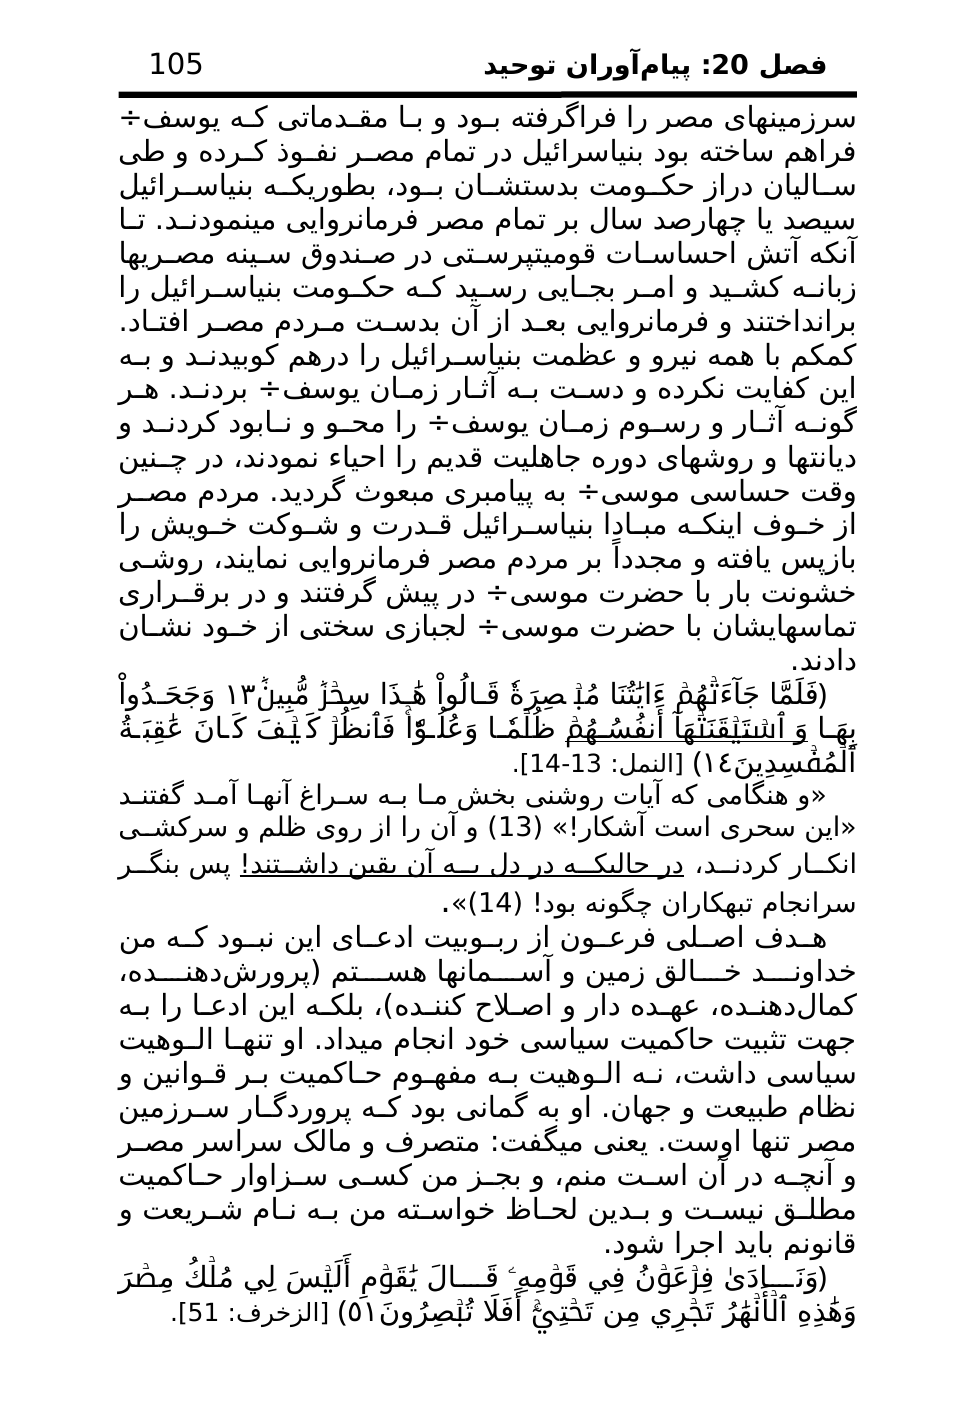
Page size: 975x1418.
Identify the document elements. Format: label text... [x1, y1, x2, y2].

text ﴿وَنَادَىٰ فِرۡعَوۡنُ فِي قَوۡمِهِۦ قَالَ يَٰقَوۡمِ أَلَيۡسَ لِي مُلۡكُ مِصۡرَ وَهَٰذِهِ ٱلۡأَنۡهَٰرُ تَجۡرِي مِن تَحۡتِيٓۚ أَفَلَا تُبۡصِرُونَ٥١﴾ [الزخرف: 51]. [118, 1260, 857, 1328]
text «و هنگامى که آیات روشنى ‏بخش ما به سراغ آنها آمد گفتند «این سحرى است آشکار!» (13) و آن را از روى ظلم و سرکشى انکار کردند، در حالیکه در دل به آن یقین داشتند! پس بنگر سرانجام تبهکاران چگونه بود! (14)». [118, 779, 857, 920]
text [118, 100, 857, 678]
text ﴿فَلَمَّا جَآءَتۡهُمۡ ءَايَٰتُنَا مُبۡصِرَةٗ قَالُواْ هَٰذَا سِحۡرٞ مُّبِينٞ١٣ وَجَحَدُواْ بِهَا وَٱسۡتَيۡقَنَتۡهَآ أَنفُسُهُمۡ ظُلۡمٗا وَعُلُوّٗاۚ فَٱنظُرۡ كَيۡفَ كَانَ عَٰقِبَةُ ٱلۡمُفۡسِدِينَ١٤﴾ [النمل: 13-14]. [118, 678, 857, 779]
text هدف اصلی فرعون از ربوبیت ادعای این نبود که من خداوند خالق زمین و آسمانها هستم (پرورش‌دهنده، کمال‌دهنده، عهده دار و اصلاح کننده)، بلکه این ادعا را به جهت تثبیت حاکمیت سیاسی خود انجام می‏داد. او تنها الوهیت سیاسی داشت، نه الوهیت به مفهوم حاکمیت بر قوانین و نظام طبیعت و جهان. او به گمانی بود که پروردگار سرزمین مصر تنها اوست. یعنی می‏گفت: متصرف و مالک سراسر مصر و آنچه در آن است منم، و بجز من کسی سزاوار حاکمیت مطلق نیست و بدین لحاظ خواسته من به نام شریعت و قانونم باید اجرا شود. [118, 920, 857, 1260]
